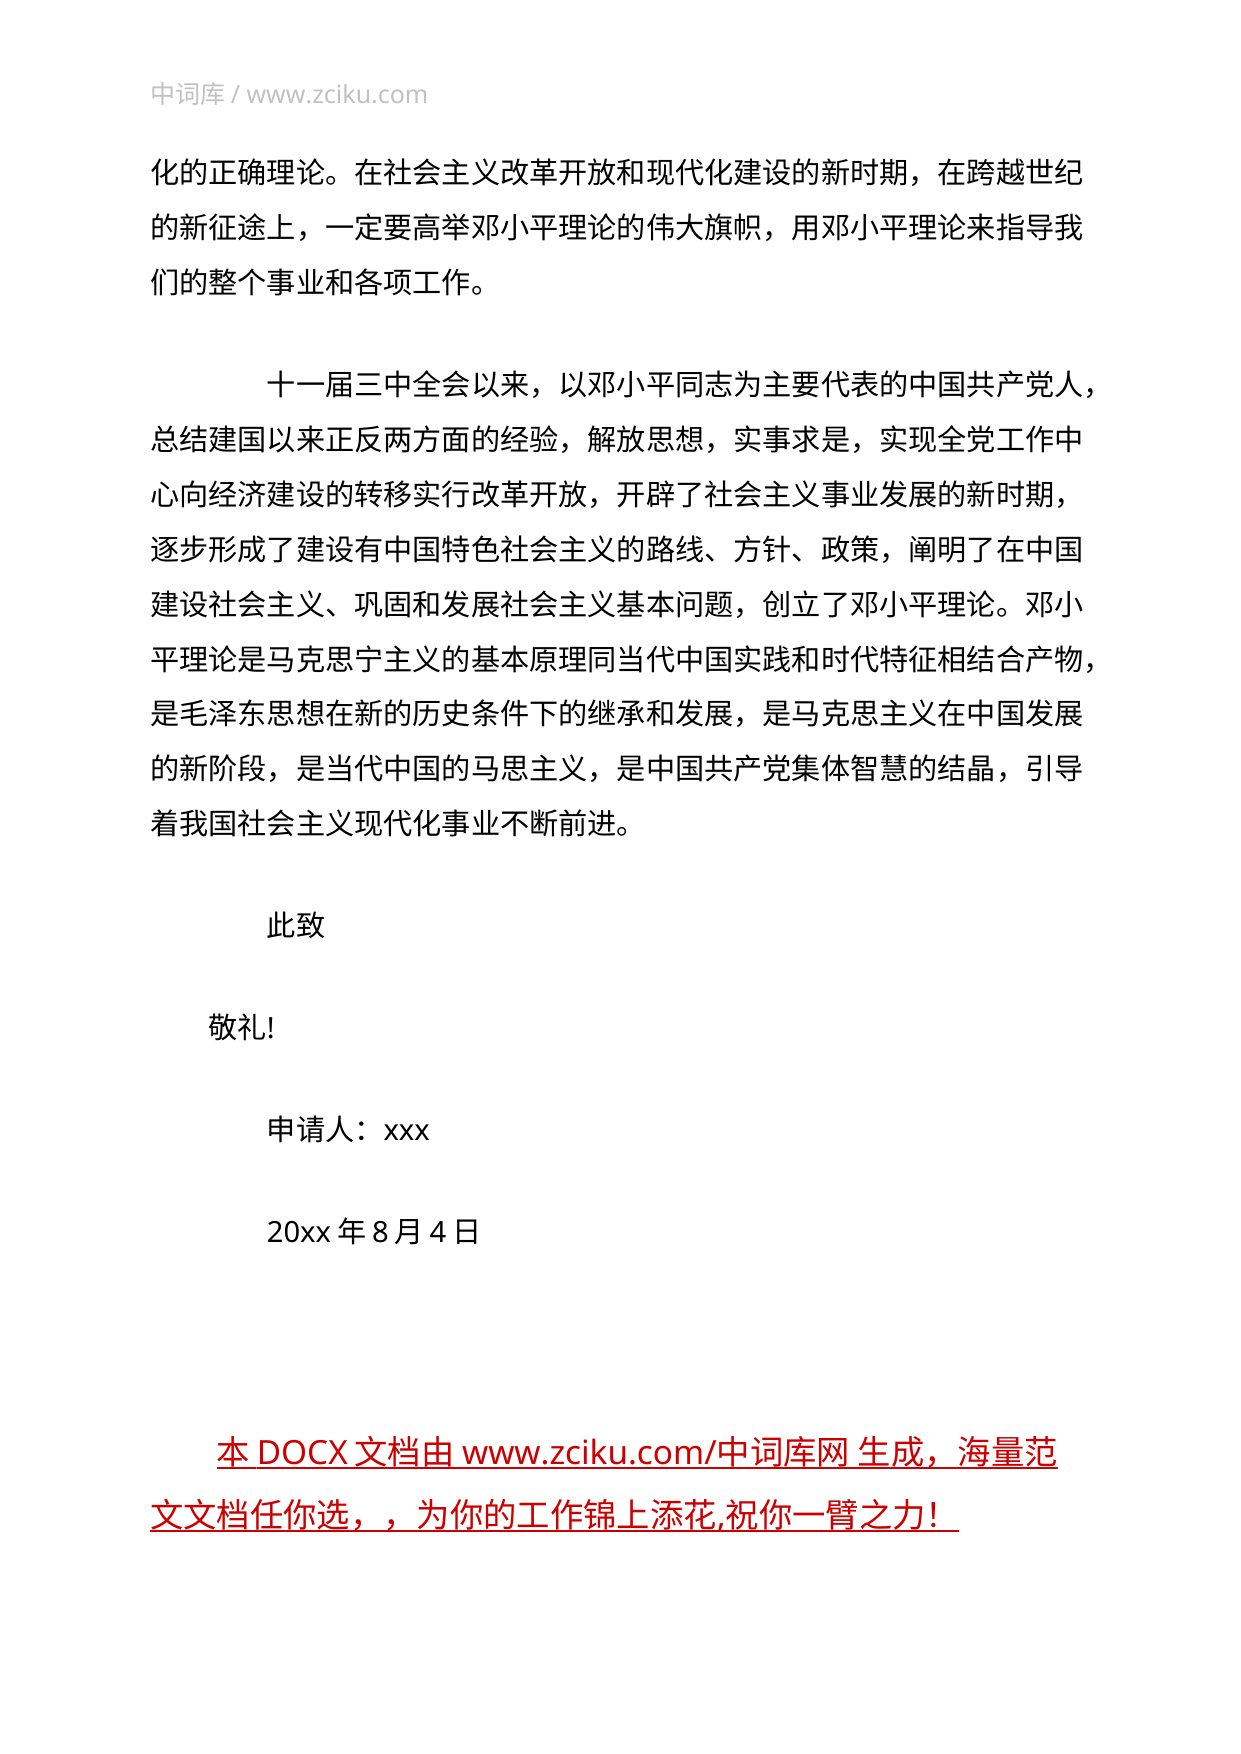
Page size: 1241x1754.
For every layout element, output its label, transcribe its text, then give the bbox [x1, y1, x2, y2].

text 20xx年8月4日 [150, 1208, 1090, 1251]
text 十一届三中全会以来，以邓小平同志为主要代表的中国共产党人，总结建国以来正反两方面的经验，解放思想，实事求是，实现全党工作中心向经济建设的转移实行改革开放，开辟了社会主义事业发展的新时期，逐步形成了建设有中国特色社会主义的路线、方针、政策，阐明了在中国建设社会主义、巩固和发展社会主义基本问题，创立了邓小平理论。邓小平理论是马克思宁主义的基本原理同当代中国实践和时代特征相结合产物，是毛泽东思想在新的历史条件下的继承和发展，是马克思主义在中国发展的新阶段，是当代中国的马思主义，是中国共产党集体智慧的结晶，引导着我国社会主义现代化事业不断前进。 [150, 362, 1090, 843]
text 本DOCX文档由 www.zciku.com/中词库网 生成，海量范文文档任你选，，为你的工作锦上添花,祝你一臂之力！ [150, 1426, 1090, 1537]
text 此致 [150, 902, 1090, 945]
text 申请人：xxx [150, 1106, 1090, 1149]
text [150, 150, 1090, 302]
text 敬礼! [150, 1004, 1090, 1047]
